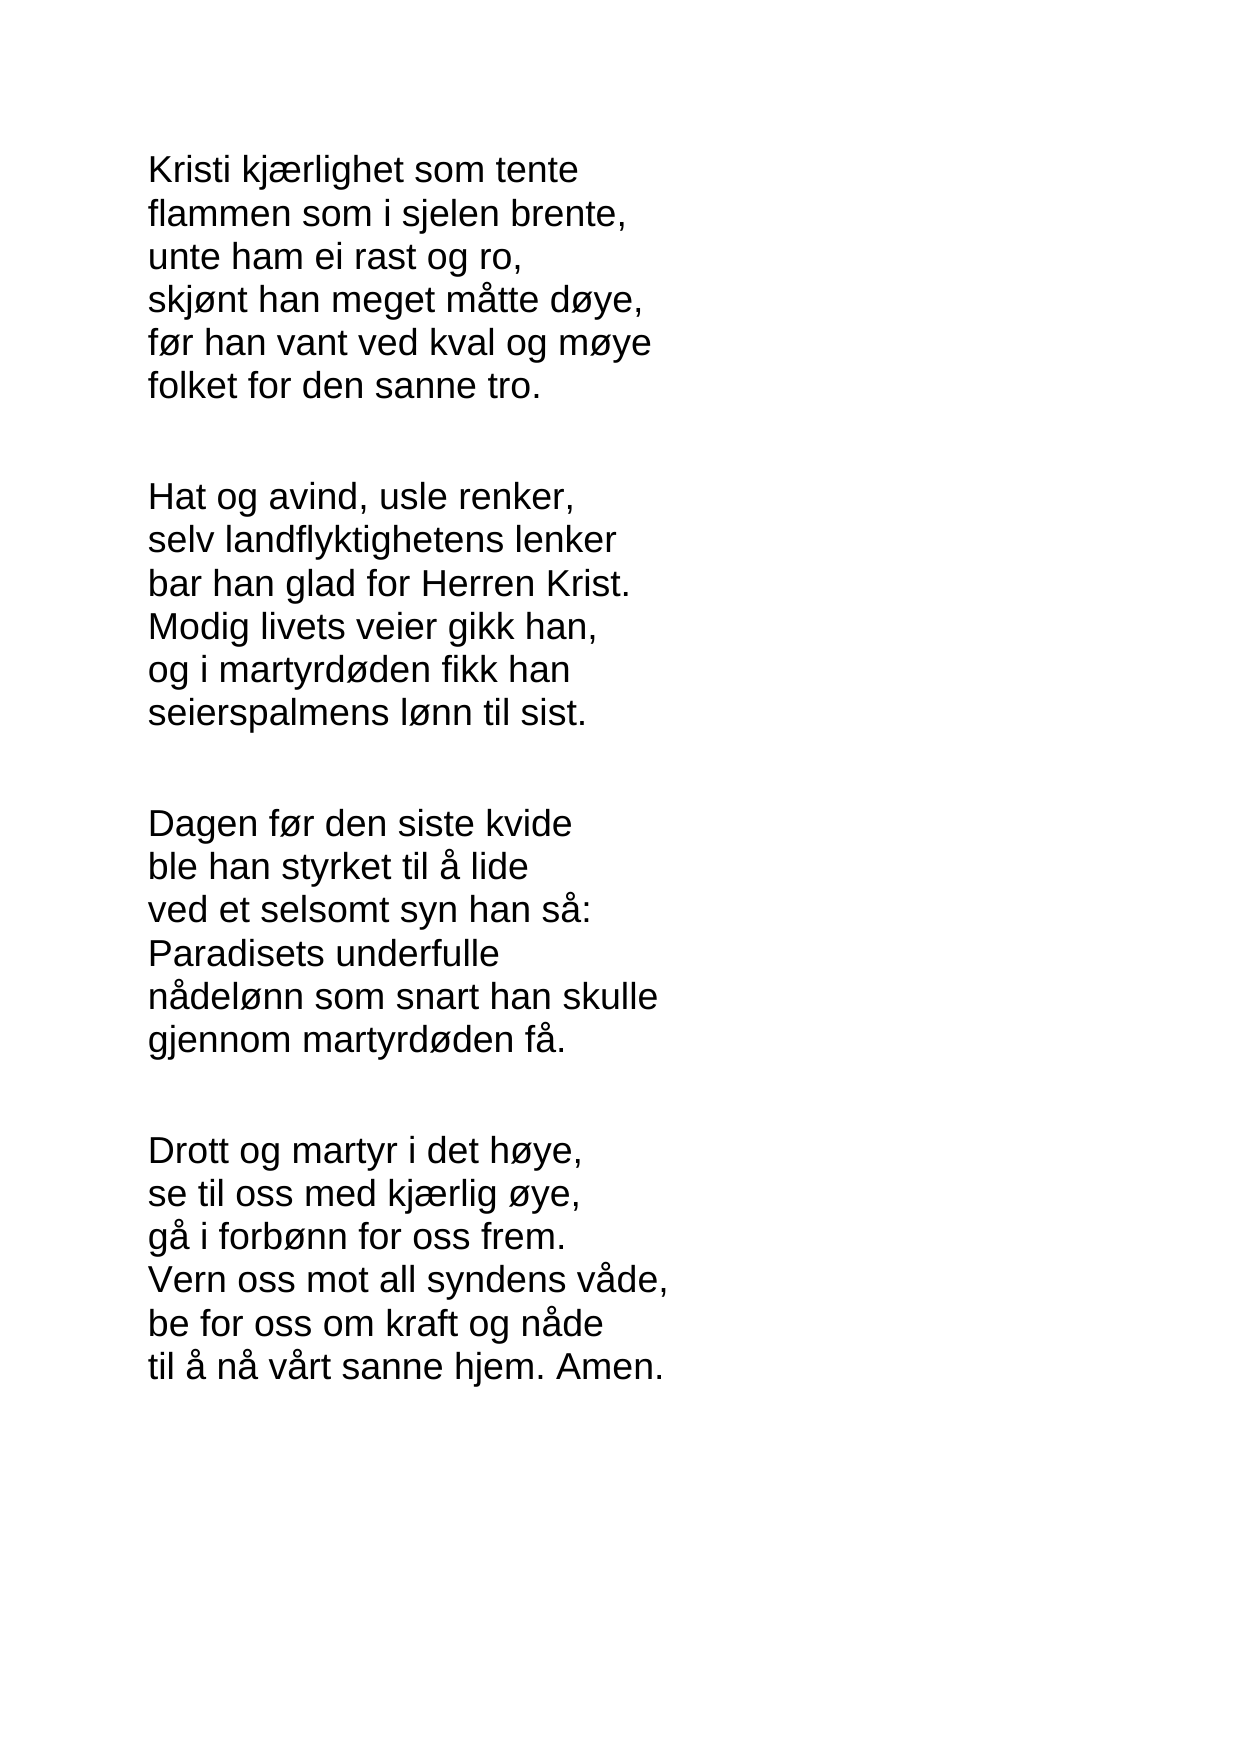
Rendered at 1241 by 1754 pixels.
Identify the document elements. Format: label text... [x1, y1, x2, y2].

text Hat og avind, usle renker, selv landflyktighetens lenker bar han glad for Herren Krist. Modig livets veier gikk han, og i martyrdøden fikk han seierspalmens lønn til sist. [148, 474, 1093, 733]
text Kristi kjærlighet som tente flammen som i sjelen brente, unte ham ei rast og ro, skjønt han meget måtte døye, før han vant ved kval og møye folket for den sanne tro. [148, 148, 1093, 406]
text Dagen før den siste kvide ble han styrket til å lide ved et selsomt syn han så: Paradisets underfulle nådelønn som snart han skulle gjennom martyrdøden få. [148, 801, 1093, 1060]
text Drott og martyr i det høye, se til oss med kjærlig øye, gå i forbønn for oss frem. Vern oss mot all syndens våde, be for oss om kraft og nåde til å nå vårt sanne hjem. Amen. [148, 1128, 1093, 1387]
